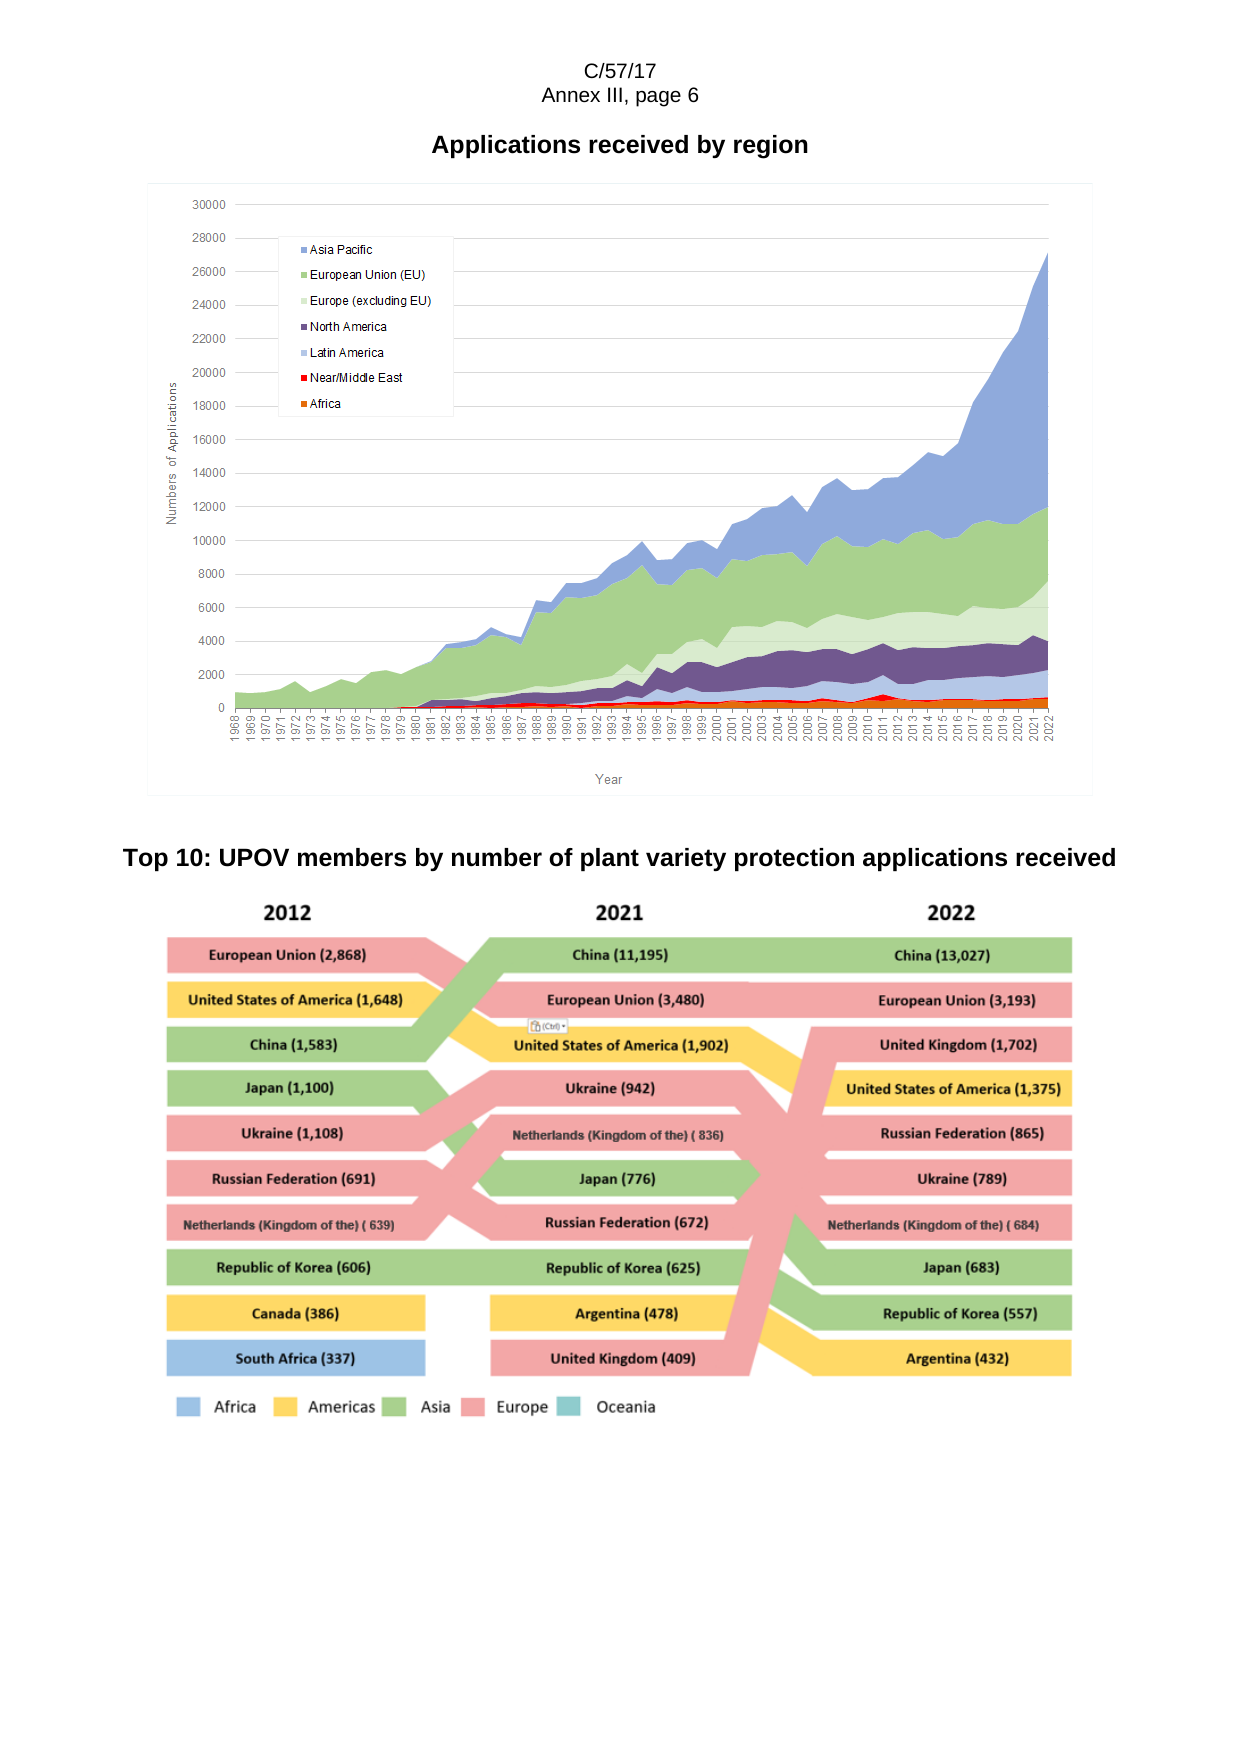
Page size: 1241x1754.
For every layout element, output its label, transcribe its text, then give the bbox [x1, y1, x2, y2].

picture [147, 183, 1093, 796]
text Top 10: UPOV members by number of plant variety protection applications received [118, 843, 1122, 872]
text Applications received by region [118, 130, 1122, 159]
picture [118, 901, 1123, 1448]
